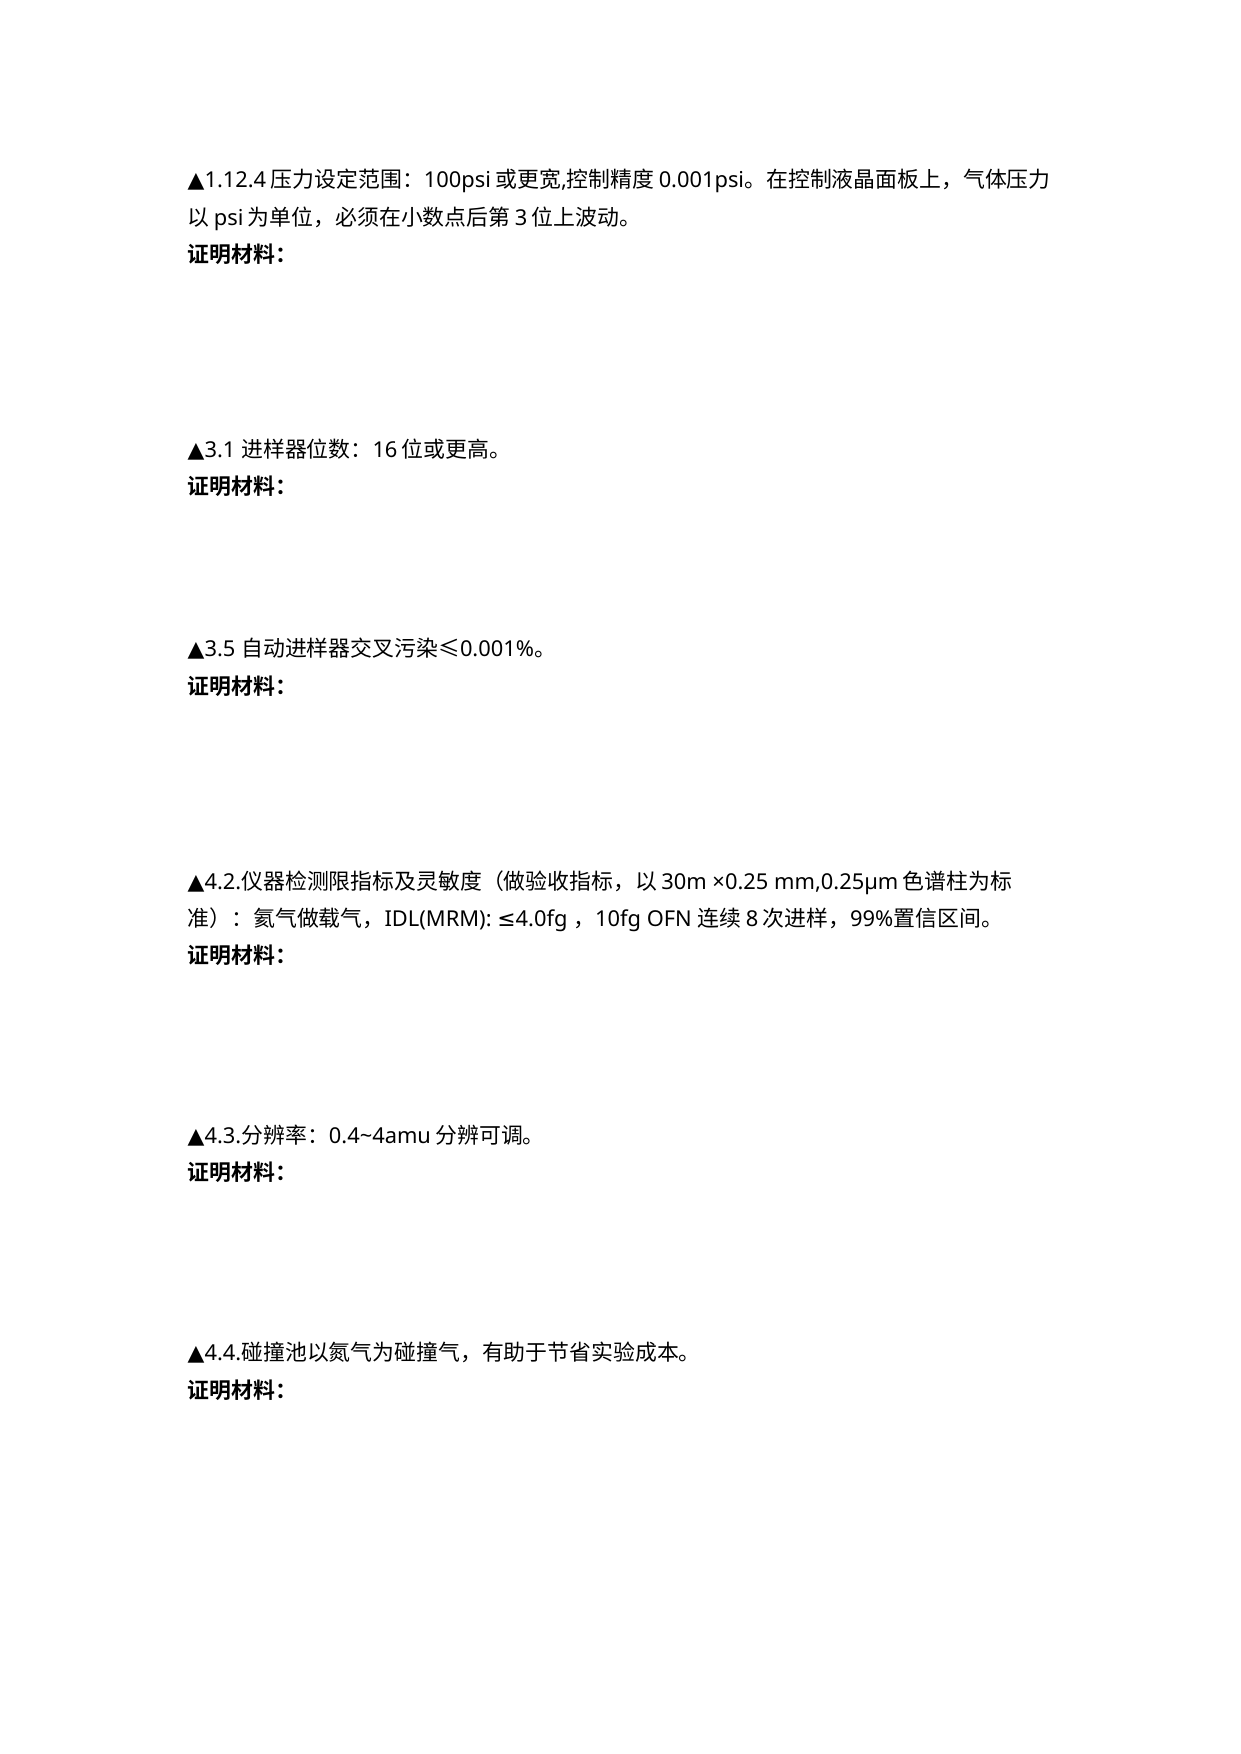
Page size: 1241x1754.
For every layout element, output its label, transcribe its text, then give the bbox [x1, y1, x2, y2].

text 证明材料： [187, 938, 1053, 970]
text ▲1.12.4压力设定范围：100psi或更宽,控制精度0.001psi。在控制液晶面板上，气体压力以psi为单位，必须在小数点后第3位上波动。 [187, 162, 1053, 232]
text 证明材料： [187, 1155, 1053, 1187]
text ▲4.2.仪器检测限指标及灵敏度（做验收指标，以30m ×0.25 mm,0.25µm色谱柱为标准）：氦气做载气，IDL(MRM): ≤4.0fg ，10fg OFN 连续8次进样，99%置信区间。 [187, 863, 1053, 933]
text 证明材料： [187, 236, 1053, 269]
text ▲4.4.碰撞池以氮气为碰撞气，有助于节省实验成本。 [187, 1335, 1053, 1367]
text ▲3.1 进样器位数：16位或更高。 [187, 431, 1053, 464]
text ▲3.5 自动进样器交叉污染≤0.001%。 [187, 631, 1053, 664]
text ▲4.3.分辨率：0.4~4amu分辨可调。 [187, 1118, 1053, 1150]
text 证明材料： [187, 668, 1053, 701]
text 证明材料： [187, 1372, 1053, 1405]
text 证明材料： [187, 469, 1053, 501]
